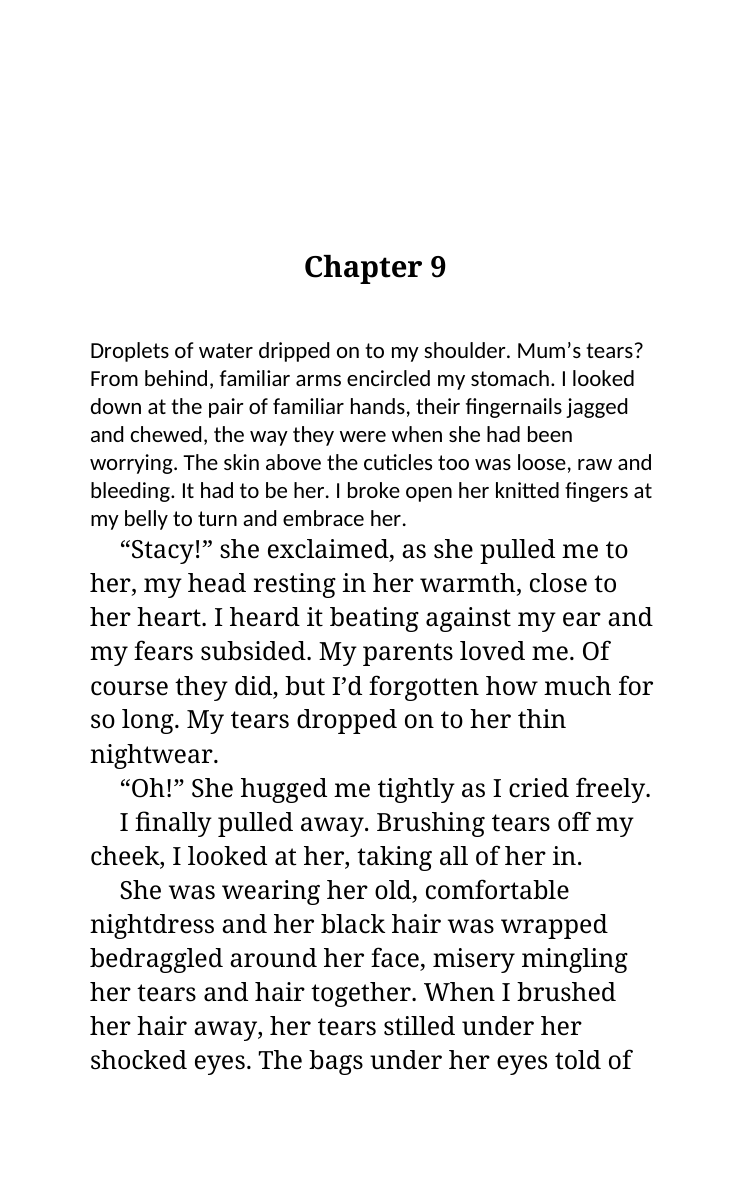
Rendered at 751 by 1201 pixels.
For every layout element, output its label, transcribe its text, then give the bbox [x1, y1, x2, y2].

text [90, 872, 660, 1077]
text I finally pulled away. Brushing tears off my cheek, I looked at her, taking all of her in. [90, 804, 660, 872]
text “Oh!” She hugged me tightly as I cried freely. [90, 770, 660, 804]
text Droplets of water dripped on to my shoulder. Mum’s tears? From behind, familiar arms encircled my stomach. I looked down at the pair of familiar hands, their fingernails jagged and chewed, the way they were when she had been worrying. The skin above the cuticles too was loose, raw and bleeding. It had to be her. I broke open her knitted fingers at my belly to turn and embrace her. [90, 336, 660, 532]
text “Stacy!” she exclaimed, as she pulled me to her, my head resting in her warmth, close to her heart. I heard it beating against my ear and my fears subsided. My parents loved me. Of course they did, but I’d forgotten how much for so long. My tears dropped on to her thin nightwear. [90, 532, 660, 770]
